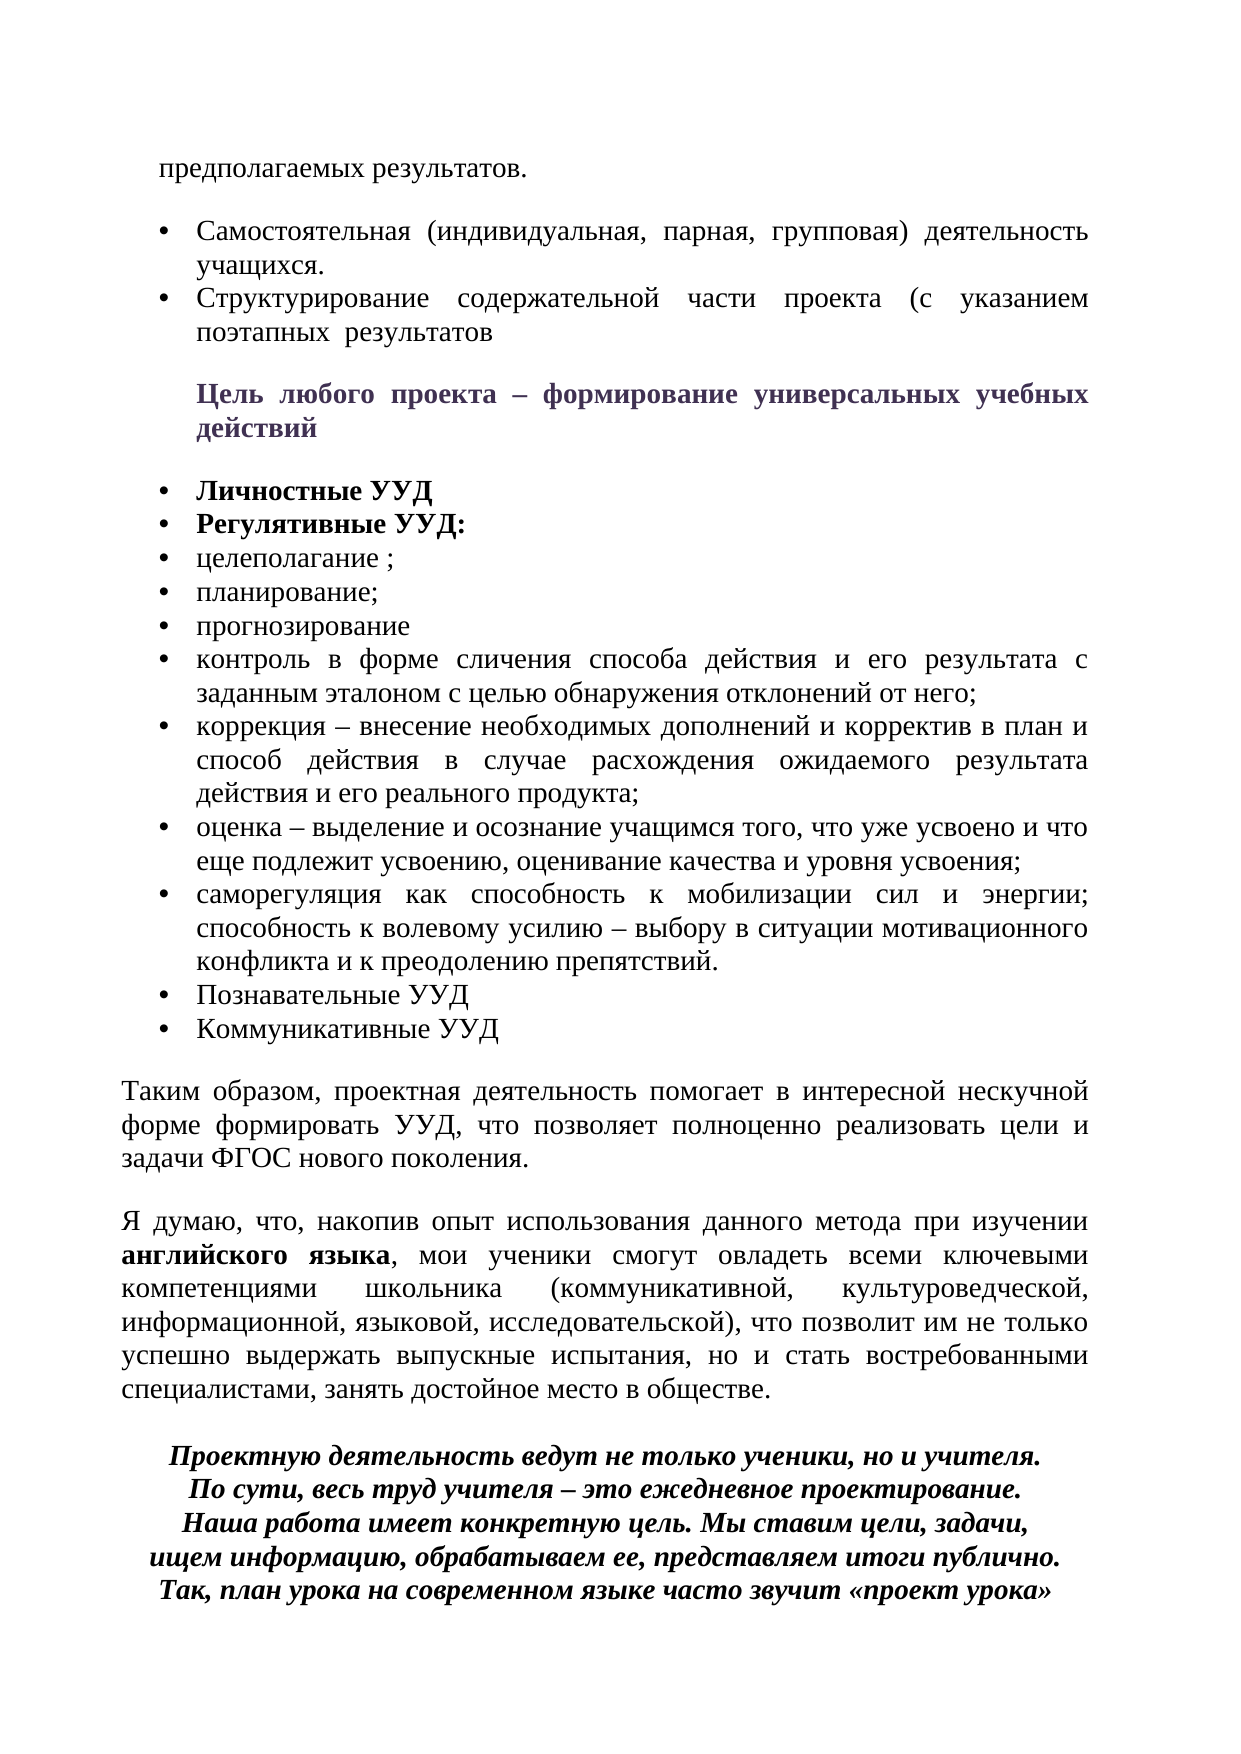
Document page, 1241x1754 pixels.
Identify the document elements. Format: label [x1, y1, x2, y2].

table_header [118, 118, 1093, 1609]
